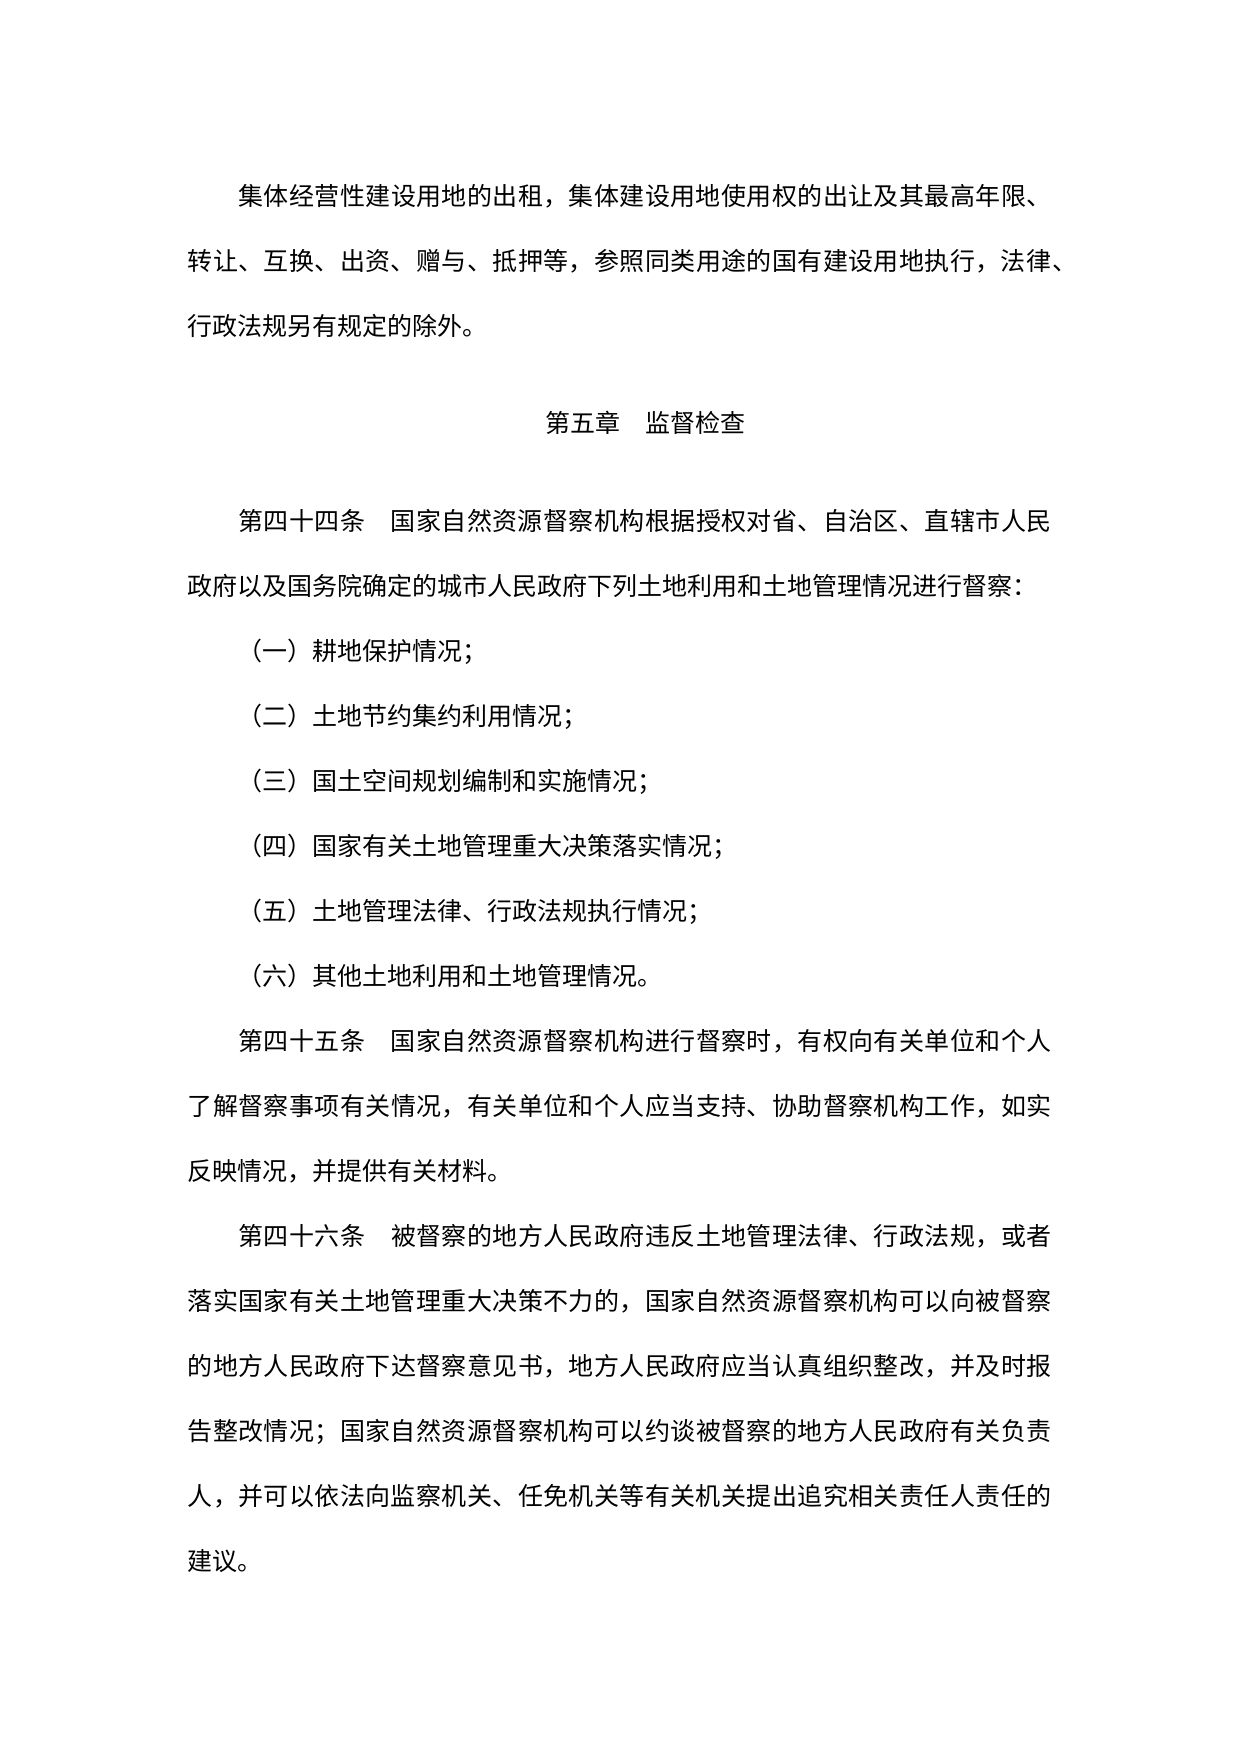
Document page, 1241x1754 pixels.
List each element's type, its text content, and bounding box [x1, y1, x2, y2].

text 第四十五条 国家自然资源督察机构进行督察时，有权向有关单位和个人了解督察事项有关情况，有关单位和个人应当支持、协助督察机构工作，如实反映情况，并提供有关材料。 [187, 1007, 1053, 1202]
text 第五章 监督检查 [187, 389, 1053, 454]
text （六）其他土地利用和土地管理情况。 [187, 942, 1053, 1007]
text 第四十六条 被督察的地方人民政府违反土地管理法律、行政法规，或者落实国家有关土地管理重大决策不力的，国家自然资源督察机构可以向被督察的地方人民政府下达督察意见书，地方人民政府应当认真组织整改，并及时报告整改情况；国家自然资源督察机构可以约谈被督察的地方人民政府有关负责人，并可以依法向监察机关、任免机关等有关机关提出追究相关责任人责任的建议。 [187, 1202, 1053, 1592]
text （一）耕地保护情况； [187, 617, 1053, 682]
text （五）土地管理法律、行政法规执行情况； [187, 877, 1053, 942]
text （四）国家有关土地管理重大决策落实情况； [187, 812, 1053, 877]
text （二）土地节约集约利用情况； [187, 682, 1053, 747]
text 第四十四条 国家自然资源督察机构根据授权对省、自治区、直辖市人民政府以及国务院确定的城市人民政府下列土地利用和土地管理情况进行督察： [187, 487, 1053, 617]
text 集体经营性建设用地的出租，集体建设用地使用权的出让及其最高年限、转让、互换、出资、赠与、抵押等，参照同类用途的国有建设用地执行，法律、行政法规另有规定的除外。 [187, 162, 1053, 357]
text （三）国土空间规划编制和实施情况； [187, 747, 1053, 812]
